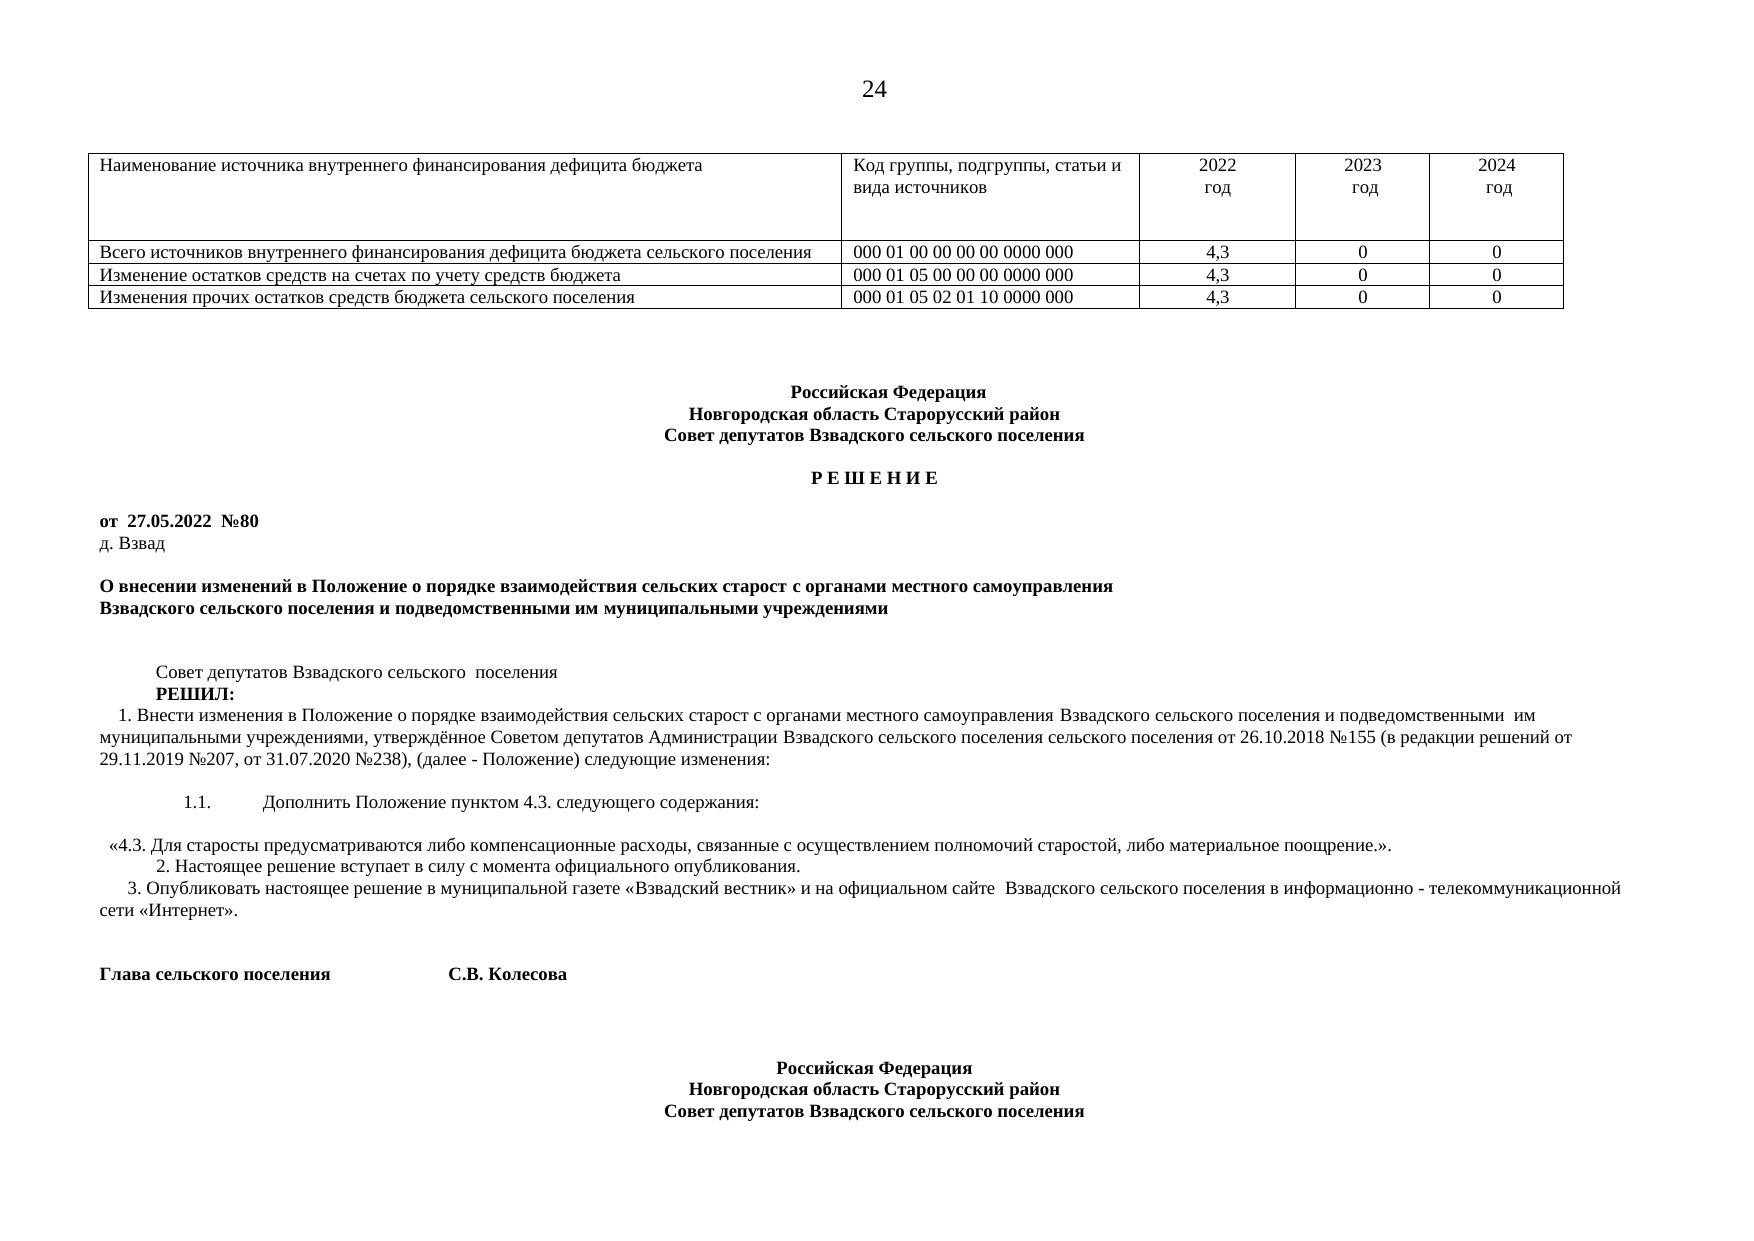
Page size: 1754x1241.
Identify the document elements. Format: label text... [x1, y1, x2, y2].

text 2. Настоящее решение вступает в силу с момента официального опубликования. [99, 855, 1649, 877]
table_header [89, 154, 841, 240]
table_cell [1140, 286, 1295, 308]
text «4.3. Для старосты предусматриваются либо компенсационные расходы, связанные с осуществлением полномочий старостой, либо материальное поощрение.». [99, 834, 1649, 855]
text Глава сельского поселения С.В. Колесова [99, 963, 1649, 985]
list Дополнить Положение пунктом 4.3. следующего содержания: [183, 791, 1649, 812]
text О внесении изменений в Положение о порядке взаимодействия сельских старост с органами местного самоуправления [99, 575, 1649, 597]
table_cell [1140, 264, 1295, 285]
text Новгородская область Старорусский район [99, 1078, 1649, 1100]
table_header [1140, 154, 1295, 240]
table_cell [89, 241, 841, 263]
text от 27.05.2022 №80 [99, 510, 1649, 532]
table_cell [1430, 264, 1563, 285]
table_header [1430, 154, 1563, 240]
text Совет депутатов Взвадского сельского поселения [99, 1100, 1649, 1121]
text Новгородская область Старорусский район [99, 402, 1649, 424]
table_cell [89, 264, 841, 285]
text д. Взвад [99, 532, 1649, 553]
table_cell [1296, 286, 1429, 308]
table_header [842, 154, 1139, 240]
text Взвадского сельского поселения и подведомственными им муниципальными учреждениями [99, 597, 1649, 618]
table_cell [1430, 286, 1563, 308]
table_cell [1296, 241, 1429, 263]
text Российская Федерация [99, 381, 1649, 402]
text 3. Опубликовать настоящее решение в муниципальной газете «Взвадский вестник» и на официальном сайте Взвадского сельского поселения в информационно - телекоммуникационной сети «Интернет». [99, 877, 1649, 920]
text Р Е Ш Е Н И Е [99, 467, 1649, 489]
text РЕШИЛ: [99, 683, 1649, 704]
text Российская Федерация [99, 1057, 1649, 1078]
text Совет депутатов Взвадского сельского поселения [99, 424, 1649, 446]
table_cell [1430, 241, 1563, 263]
text Совет депутатов Взвадского сельского поселения [99, 661, 1649, 683]
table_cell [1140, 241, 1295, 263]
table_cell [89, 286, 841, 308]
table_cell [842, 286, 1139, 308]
text 1. Внести изменения в Положение о порядке взаимодействия сельских старост с органами местного самоуправления Взвадского сельского поселения и подведомственными им муниципальными учреждениями, утверждённое Советом депутатов Администрации Взвадского сельского поселения сельского поселения от 26.10.2018 №155 (в редакции решений от 29.11.2019 №207, от 31.07.2020 №238), (далее - Положение) следующие изменения: [99, 704, 1649, 769]
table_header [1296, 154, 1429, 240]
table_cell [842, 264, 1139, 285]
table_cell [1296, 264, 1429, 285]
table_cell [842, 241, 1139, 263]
